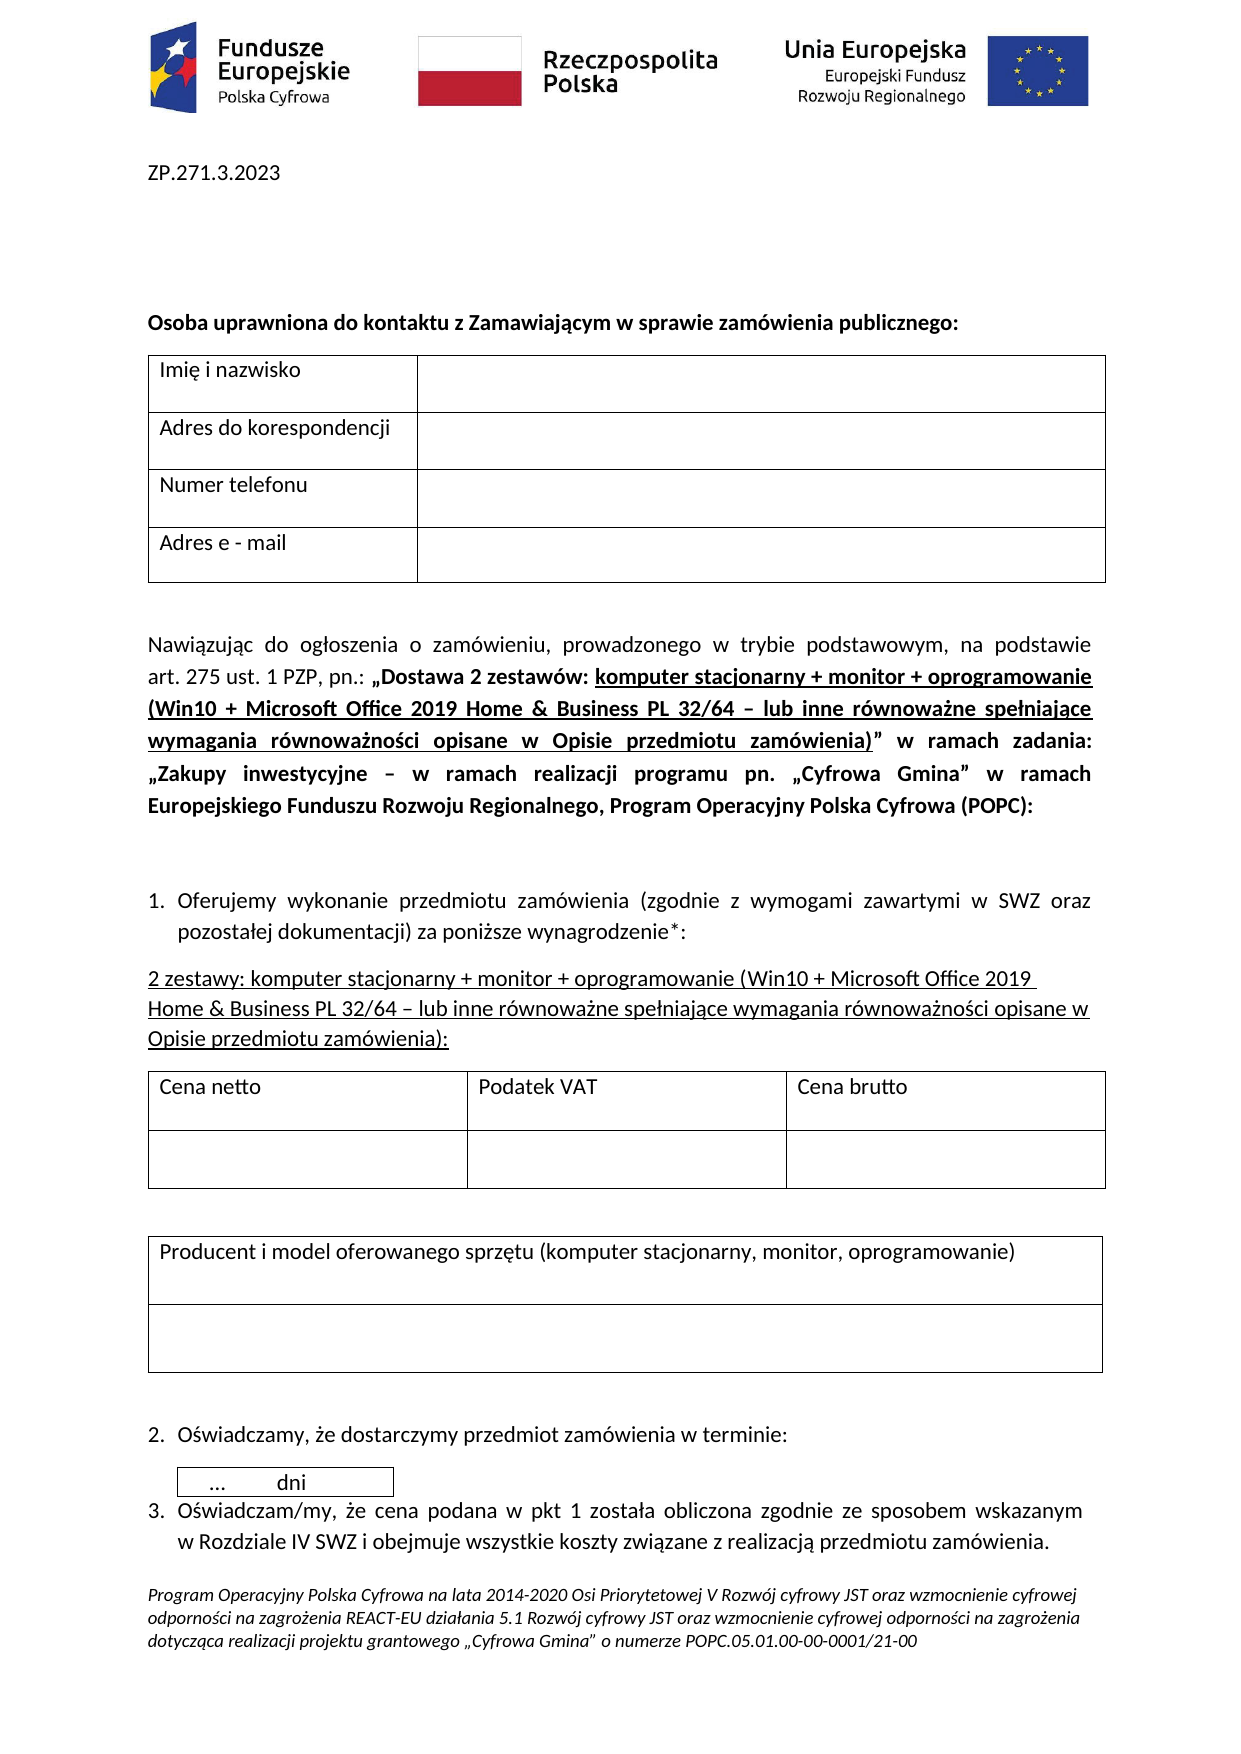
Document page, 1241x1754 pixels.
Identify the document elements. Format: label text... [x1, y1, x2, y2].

list Oferujemy wykonanie przedmiotu zamówienia (zgodnie z wymogami zawartymi w SWZ oraz pozostałej dokumentacji) za poniższe wynagrodzenie*: [148, 887, 1093, 945]
table_header Producent i model oferowanego sprzętu (komputer stacjonarny, monitor, oprogramowanie) [149, 1237, 1102, 1304]
table_cell [149, 1131, 467, 1188]
list Oświadczamy, że dostarczymy przedmiot zamówienia w terminie: [148, 1420, 1093, 1448]
table_cell [418, 528, 1105, 582]
text Osoba uprawniona do kontaktu z Zamawiającym w sprawie zamówienia publicznego: [148, 308, 1093, 336]
table_cell [468, 1131, 786, 1188]
table_header Podatek VAT [468, 1072, 786, 1129]
table_cell Numer telefonu [149, 470, 417, 527]
table_cell Adres e - mail [149, 528, 417, 582]
text 2 zestawy: komputer stacjonarny + monitor + oprogramowanie (Win10 + Microsoft Office 2019 Home & Business PL 32/64 – lub inne równoważne spełniające wymagania równoważności opisane w Opisie przedmiotu zamówienia): [148, 964, 1093, 1052]
table_header Imię i nazwisko [149, 356, 417, 412]
table_header [418, 356, 1105, 412]
text Nawiązując do ogłoszenia o zamówieniu, prowadzonego w trybie podstawowym, na podstawie art. 275 ust. 1 PZP, pn.: „Dostawa 2 zestawów: komputer stacjonarny + monitor + oprogramowanie (Win10 + Microsoft Office 2019 Home & Business PL 32/64 – lub inne równoważne spełniające wymagania równoważności opisane w Opisie przedmiotu zamówienia)” w ramach zadania: „Zakupy inwestycyjne – w ramach realizacji programu pn. „Cyfrowa Gmina” w ramach Europejskiego Funduszu Rozwoju Regionalnego, Program Operacyjny Polska Cyfrowa (POPC): [148, 720, 1093, 819]
table_header Cena brutto [787, 1072, 1105, 1129]
table_cell Adres do korespondencji [149, 413, 417, 469]
table_cell [787, 1131, 1105, 1188]
table_cell [418, 413, 1105, 469]
table_cell [418, 470, 1105, 527]
text Nawiązując do ogłoszenia o zamówieniu, prowadzonego w trybie podstawowym, na podstawie art. 275 ust. 1 PZP, pn.: „Dostawa 2 zestawów: komputer stacjonarny + monitor + oprogramowanie (Win10 + Microsoft Office 2019 Home & Business PL 32/64 – lub inne równoważne spełniające wymagania równoważności opisane w Opisie przedmiotu zamówienia)” w ramach zadania: „Zakupy inwestycyjne – w ramach realizacji programu pn. „Cyfrowa Gmina” w ramach Europejskiego Funduszu Rozwoju Regionalnego, Program Operacyjny Polska Cyfrowa (POPC): [148, 630, 1093, 718]
list Oświadczam/my, że cena podana w pkt 1 została obliczona zgodnie ze sposobem wskazanym w Rozdziale IV SWZ i obejmuje wszystkie koszty związane z realizacją przedmiotu zamówienia. [148, 1497, 1093, 1555]
table_cell [149, 1305, 1102, 1372]
table_header … dni [178, 1468, 393, 1496]
table_header Cena netto [149, 1072, 467, 1129]
